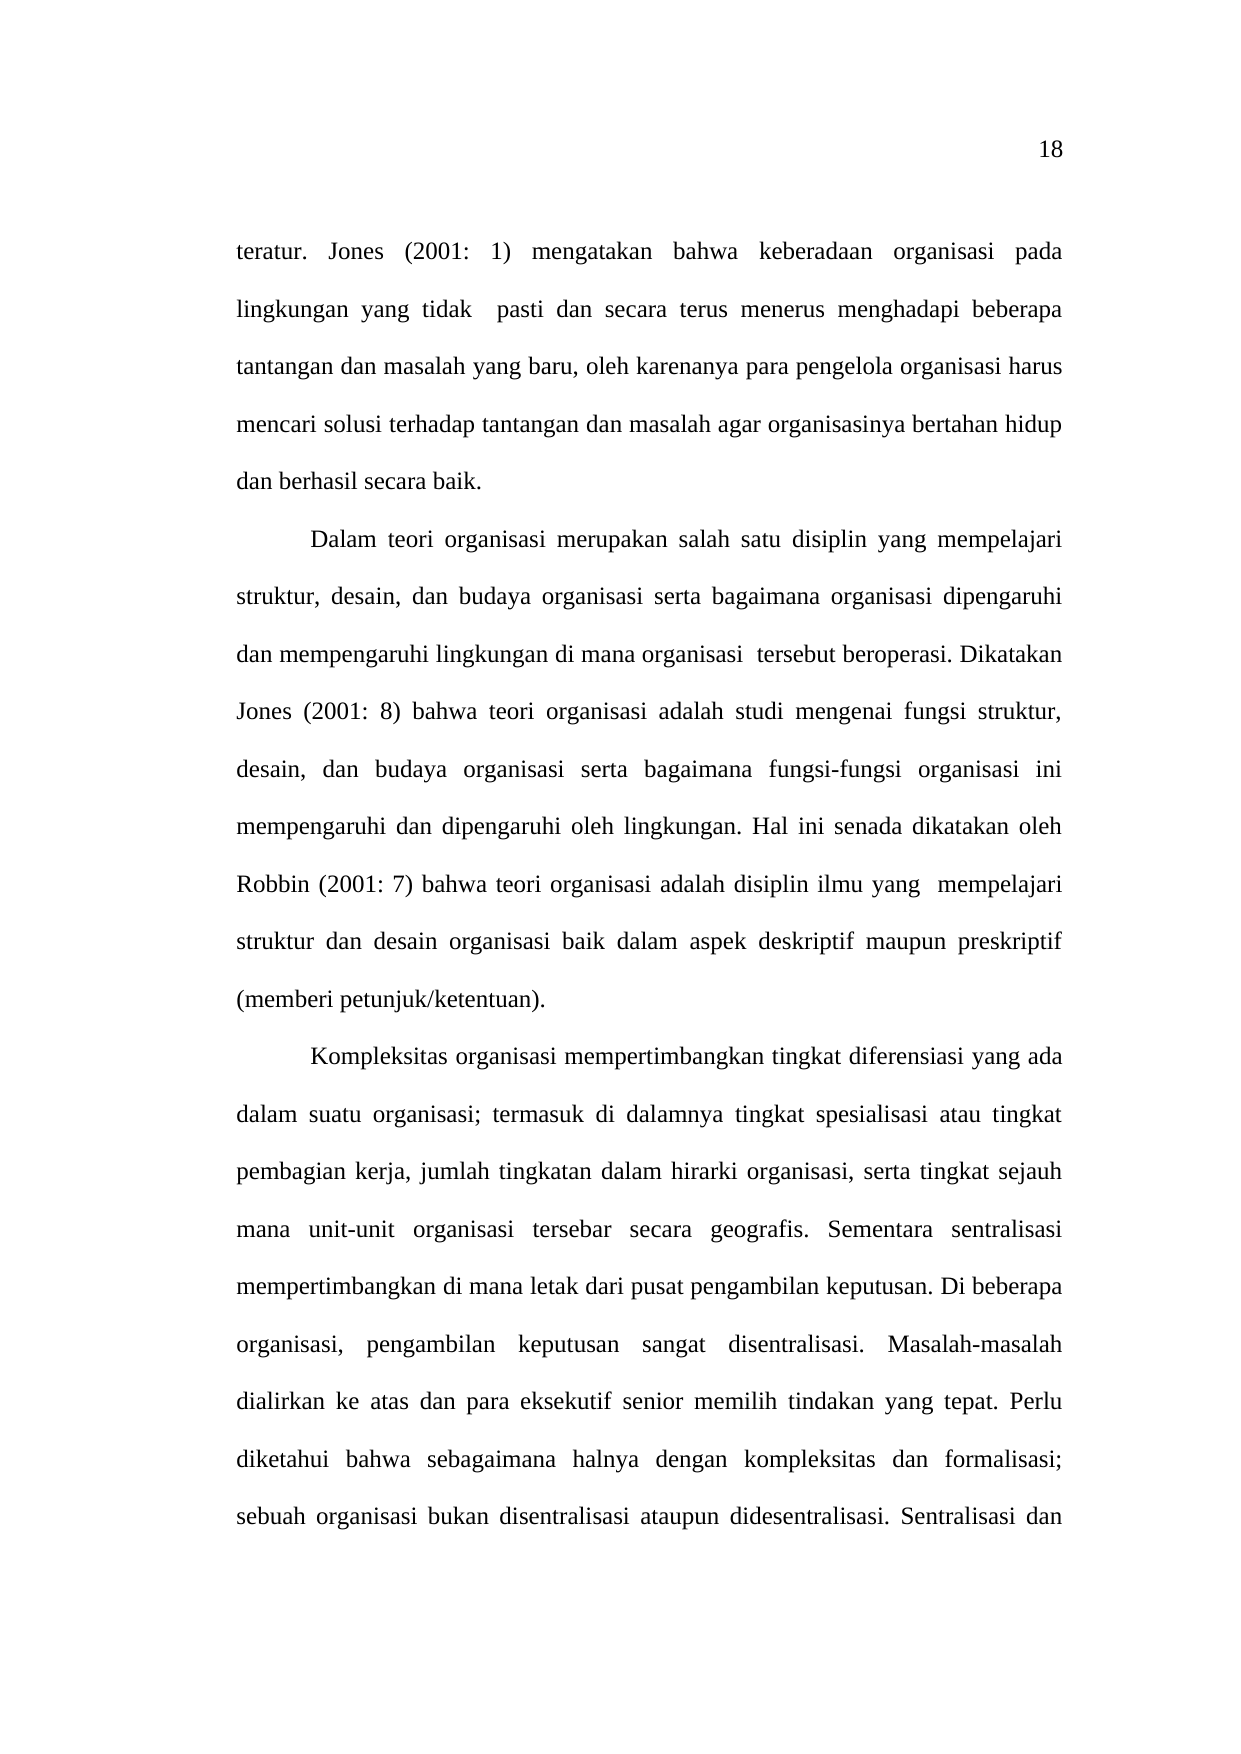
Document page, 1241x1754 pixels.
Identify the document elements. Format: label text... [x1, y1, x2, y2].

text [236, 1041, 1063, 1530]
text Dalam teori organisasi merupakan salah satu disiplin yang mempelajari struktur, desain, dan budaya organisasi serta bagaimana organisasi dipengaruhi dan mempengaruhi lingkungan di mana organisasi tersebut beroperasi. Dikatakan Jones (2001: 8) bahwa teori organisasi adalah studi mengenai fungsi struktur, desain, dan budaya organisasi serta bagaimana fungsi-fungsi organisasi ini mempengaruhi dan dipengaruhi oleh lingkungan. Hal ini senada dikatakan oleh Robbin (2001: 7) bahwa teori organisasi adalah disiplin ilmu yang mempelajari struktur dan desain organisasi baik dalam aspek deskriptif maupun preskriptif (memberi petunjuk/ketentuan). [236, 524, 1063, 1012]
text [236, 236, 1063, 495]
